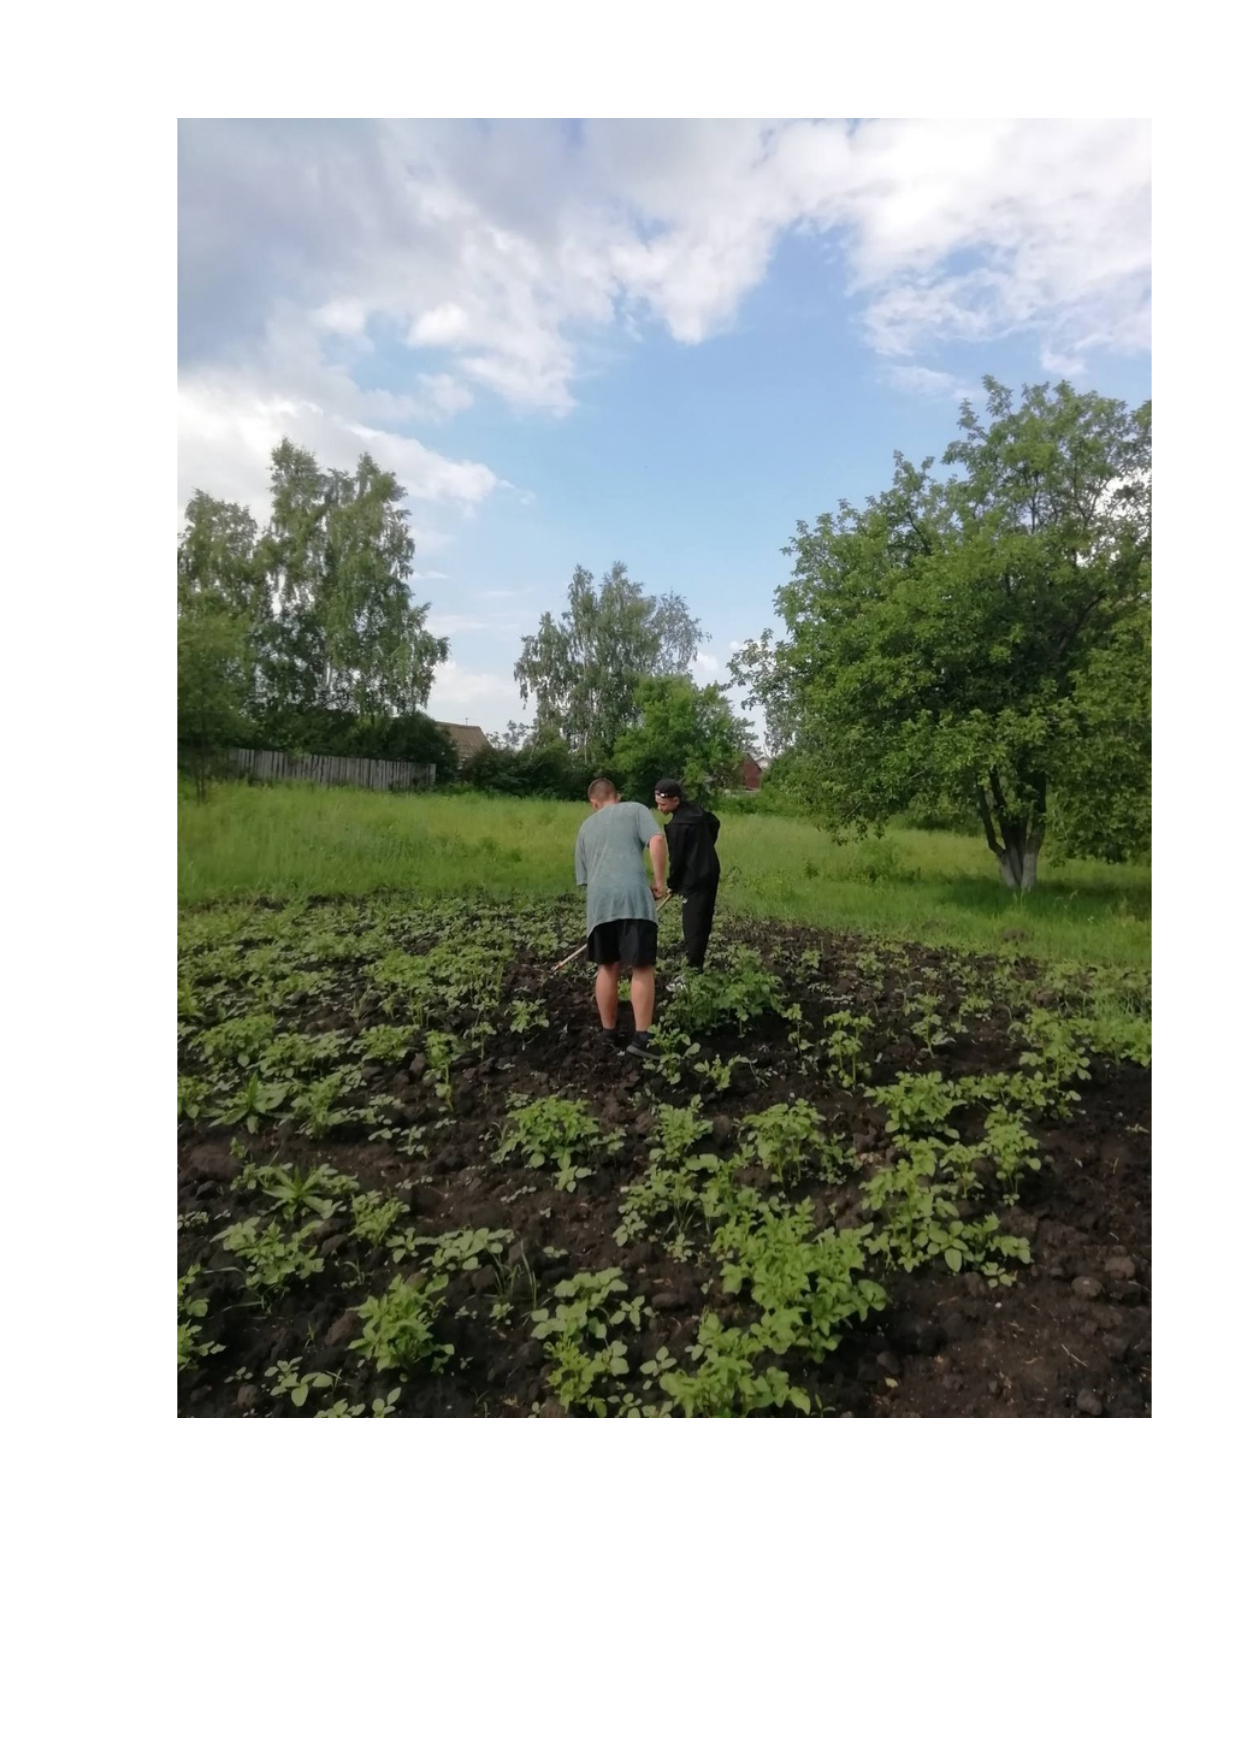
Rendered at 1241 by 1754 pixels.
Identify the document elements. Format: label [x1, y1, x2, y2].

picture [177, 118, 1152, 1418]
